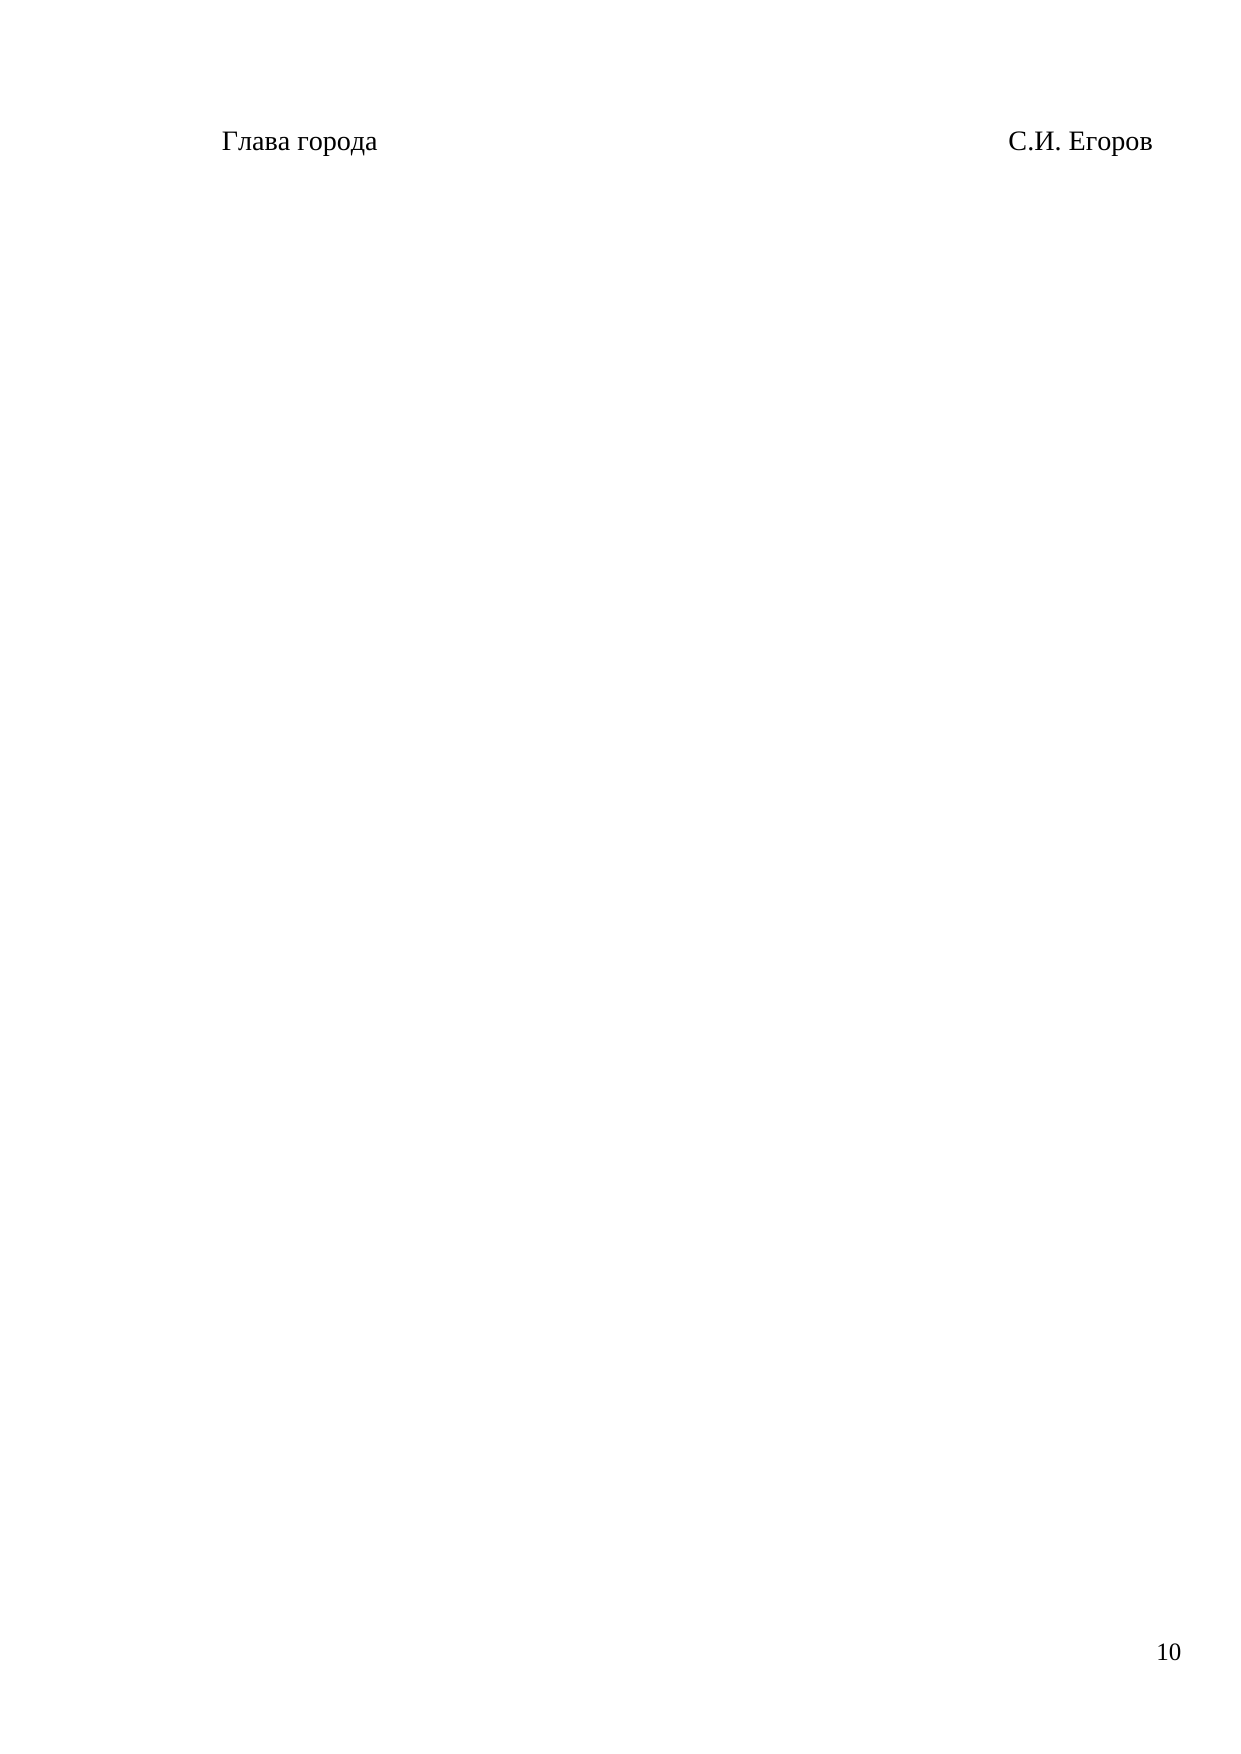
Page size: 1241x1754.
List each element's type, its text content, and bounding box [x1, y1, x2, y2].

text Глава города С.И. Егоров [148, 124, 1181, 156]
